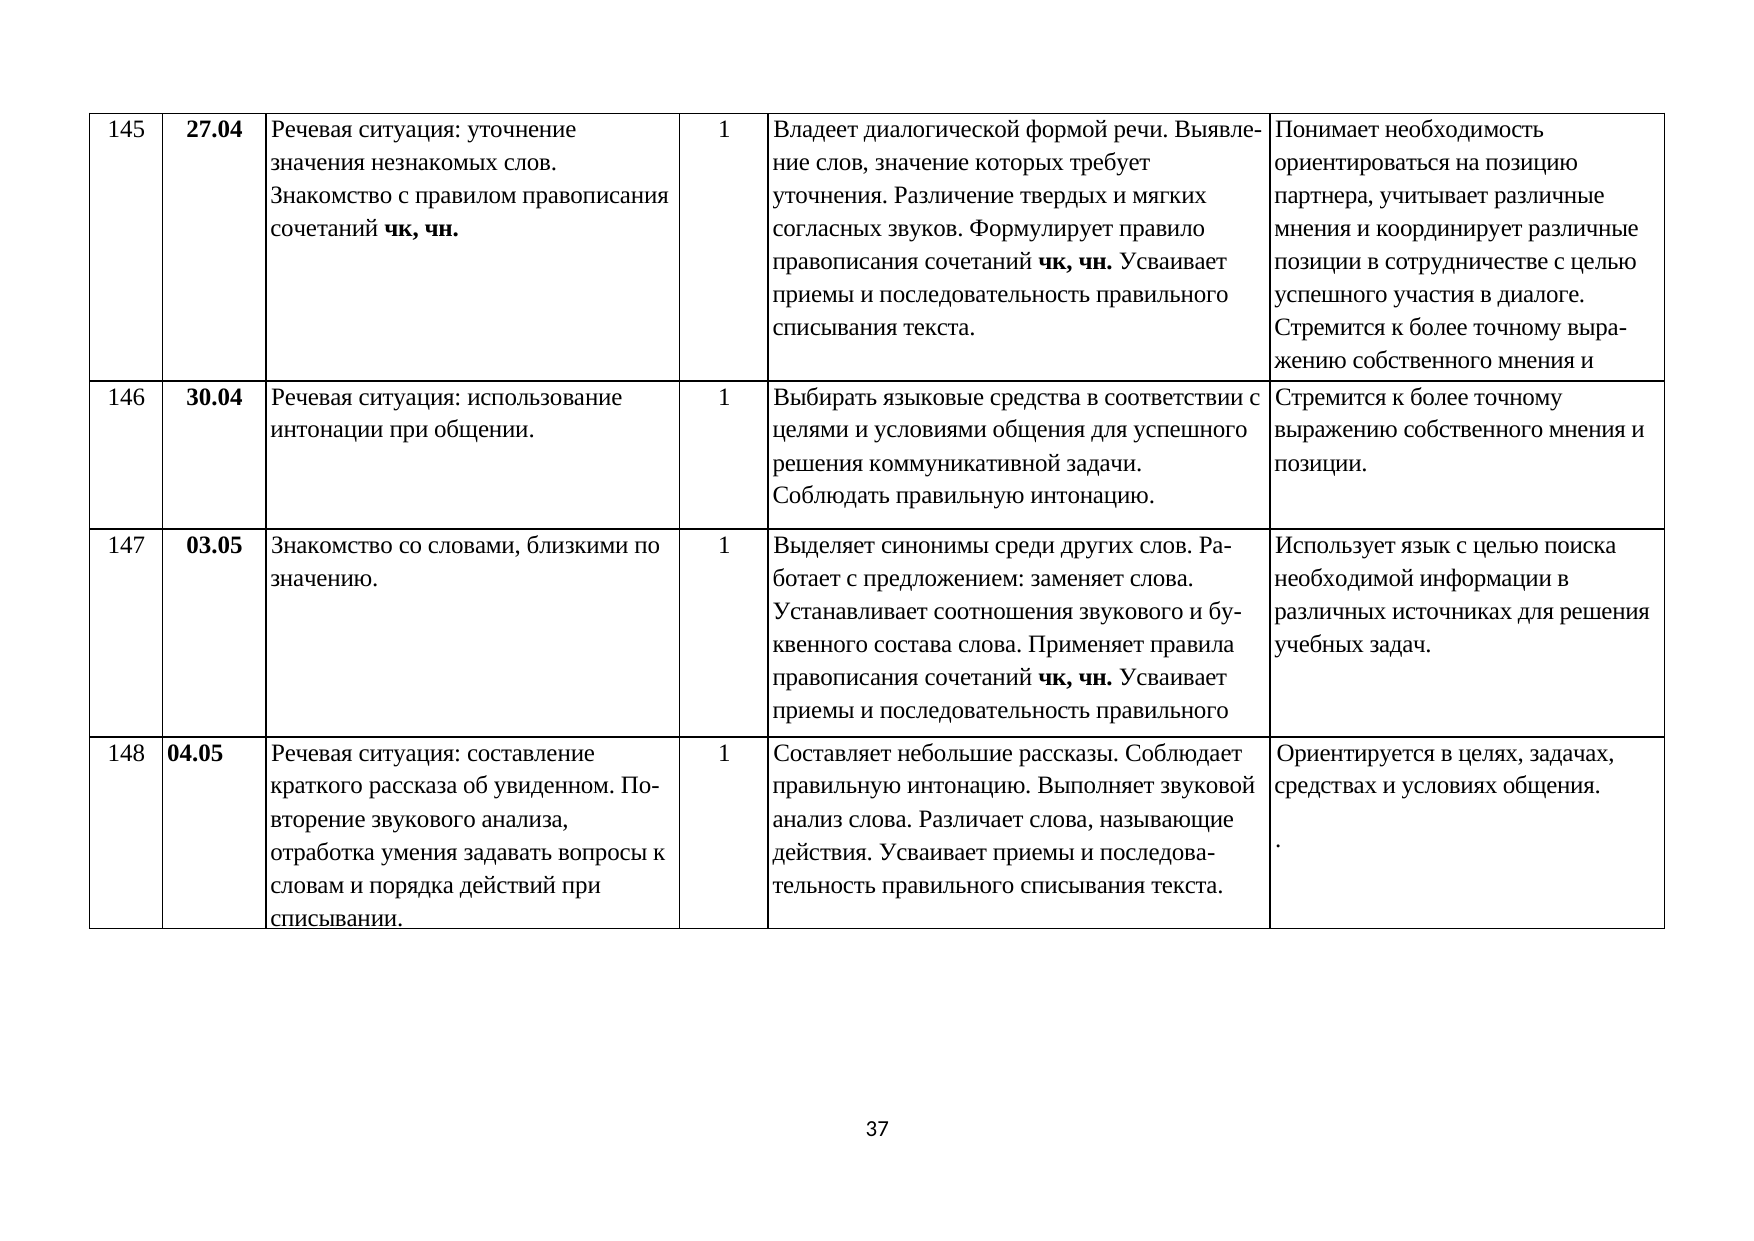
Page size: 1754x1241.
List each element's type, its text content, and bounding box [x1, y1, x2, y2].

table_cell 147 [90, 530, 162, 736]
table_cell 148 [90, 738, 162, 927]
table_cell Ориентируется в целях, задачах, средствах и условиях общения. . [1271, 738, 1664, 927]
table_cell 04.05 [163, 738, 265, 927]
table_cell Владеет диалогической формой речи. Выявление слов, значение которых требует уточнения. Различение твердых и мягких согласных звуков. Формулирует правило правописания сочетаний чк, чн. Усваивает приемы и последовательность правильного списывания текста. [769, 114, 1269, 380]
table_cell Речевая ситуация: составление краткого рассказа об увиденном. Повторение звукового анализа, отработка умения задавать вопросы к словам и порядка действий при списывании. [267, 738, 679, 927]
table_cell Речевая ситуация: использование интонации при общении. [267, 382, 679, 528]
table_cell 1 [680, 114, 767, 380]
table_cell Речевая ситуация: уточнение значения незнакомых слов. Знакомство с правилом правописания сочетаний чк, чн. [267, 114, 679, 380]
table_cell 27.04 [163, 114, 265, 380]
table_cell 1 [680, 382, 767, 528]
table_cell Использует язык с целью поиска необходимой информации в различных источниках для решения учебных задач. [1271, 530, 1664, 736]
table_cell Стремится к более точному выражению собственного мнения и позиции. [1271, 382, 1664, 528]
table_cell 30.04 [163, 382, 265, 528]
table_cell 146 [90, 382, 162, 528]
table_cell 145 [90, 114, 162, 380]
table_cell Знакомство со словами, близкими по значению. [267, 530, 679, 736]
table_cell Составляет небольшие рассказы. Соблюдает правильную интонацию. Выполняет звуковой анализ слова. Различает слова, называющие действия. Усваивает приемы и последовательность правильного списывания текста. [769, 738, 1269, 927]
table_cell Выбирать языковые средства в соответствии с целями и условиями общения для успешного решения коммуникативной задачи. Соблюдать правильную интонацию. [769, 382, 1269, 528]
table_cell 1 [680, 530, 767, 736]
table_cell Понимает необходимость ориентироваться на позицию партнера, учитывает различные мнения и координирует различные позиции в сотрудничестве с целью успешного участия в диалоге. Стремится к более точному выражению собственного мнения и позиции. [1271, 114, 1664, 380]
table_cell 1 [680, 738, 767, 927]
table_cell Выделяет синонимы среди других слов. Работает с предложением: заменяет слова. Устанавливает соотношения звукового и буквенного состава слова. Применяет правила правописания сочетаний чк, чн. Усваивает приемы и последовательность правильного списывания текста, [769, 530, 1269, 736]
table_cell 03.05 [163, 530, 265, 736]
